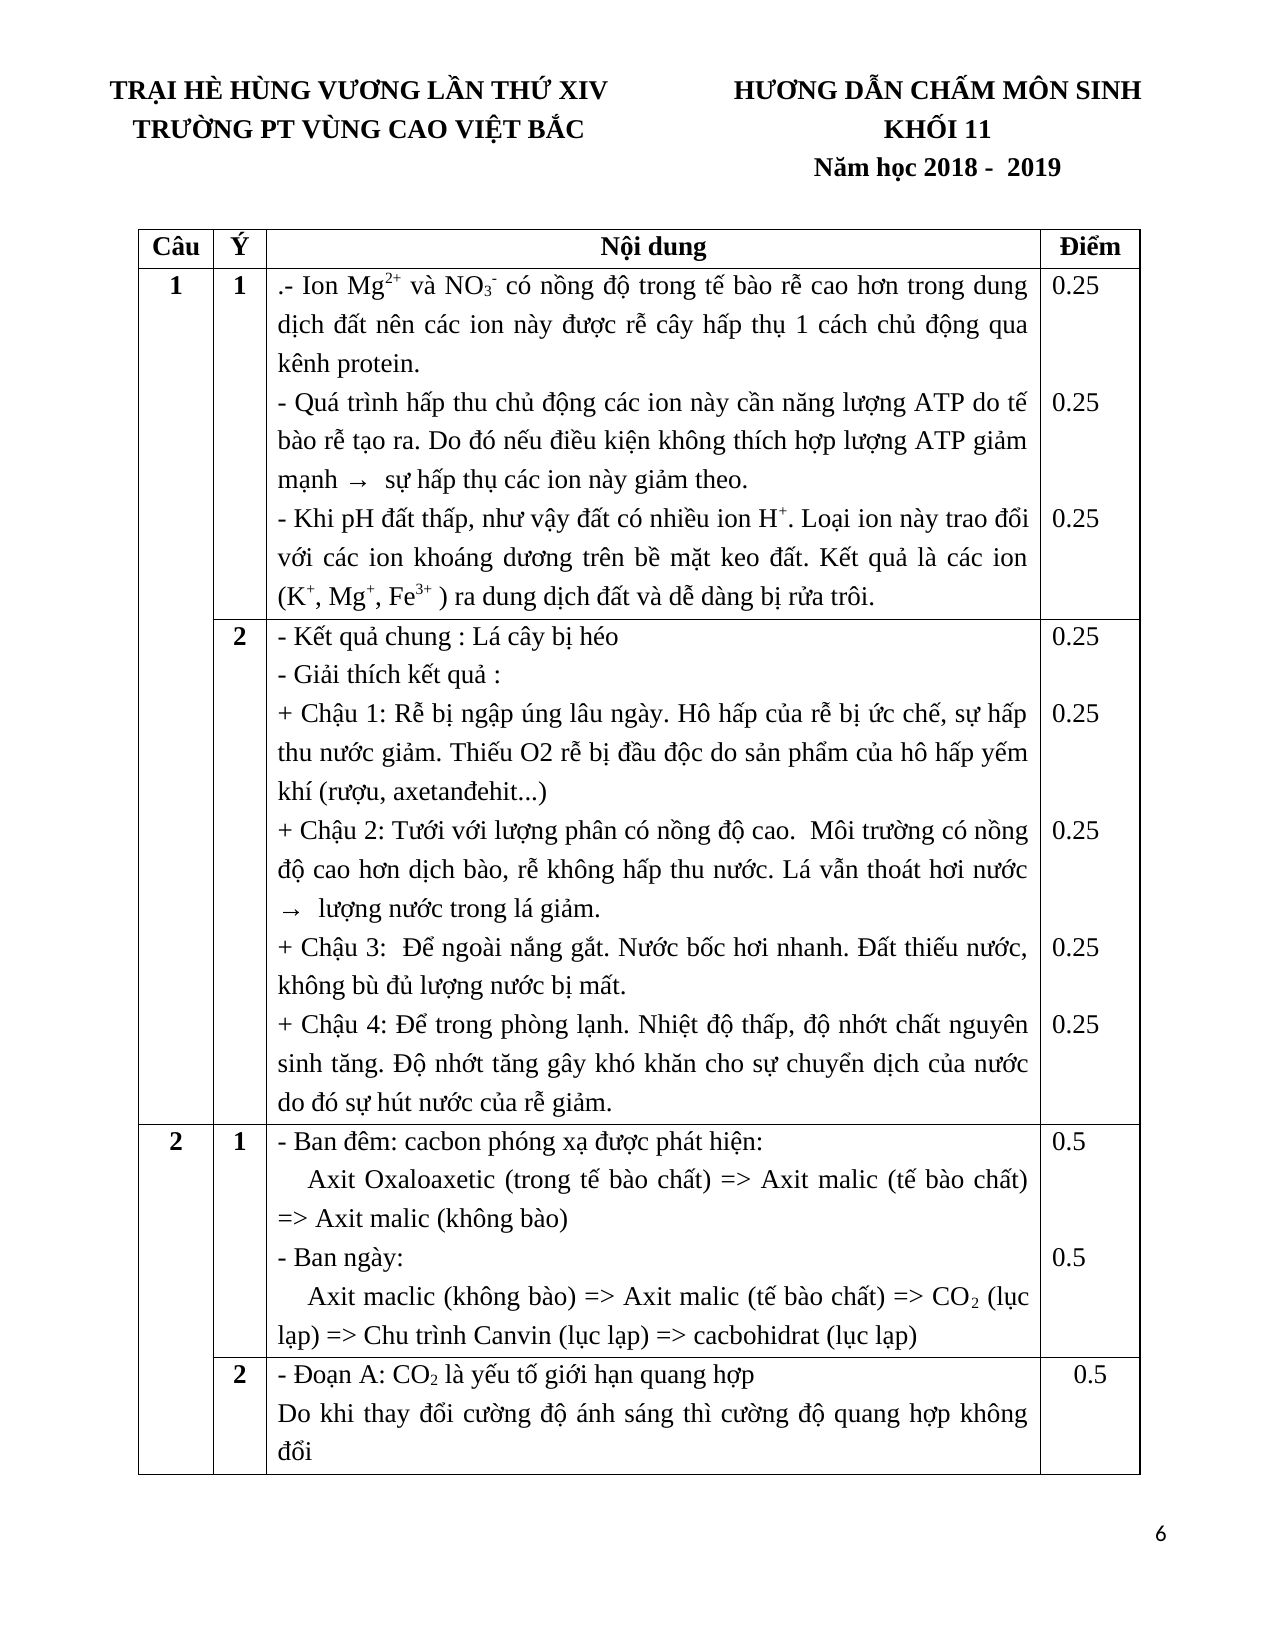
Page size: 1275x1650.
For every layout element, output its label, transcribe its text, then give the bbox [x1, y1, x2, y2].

table_header Ý [214, 230, 266, 268]
table_cell 2 [214, 1358, 266, 1474]
table_cell - Ban đêm: cacbon phóng xạ được phát hiện: Axit Oxaloaxetic (trong tế bào chất) => Axit malic (tế bào chất) => Axit malic (không bào) - Ban ngày: Axit maclic (không bào) => Axit malic (tế bào chất) => CO2 (lục lạp) => Chu trình Canvin (lục lạp) => cacbohidrat (lục lạp) [267, 1125, 1040, 1357]
table_cell 0.5 0.5 [1041, 1125, 1139, 1357]
table_cell 2 [214, 620, 266, 1124]
table_header Nội dung [267, 230, 1040, 268]
table_cell 1 [214, 1125, 266, 1357]
table_cell 0.25 0.25 0.25 [1041, 269, 1139, 619]
table_cell 1 [214, 269, 266, 619]
table_header TRẠI HÈ HÙNG VƯƠNG LẦN THỨ XIV TRƯỜNG PT VÙNG CAO VIỆT BẮC [61, 74, 656, 229]
table_header Câu [139, 230, 213, 268]
table_cell - Kết quả chung : Lá cây bị héo - Giải thích kết quả : + Chậu 1: Rễ bị ngập úng lâu ngày. Hô hấp của rễ bị ức chế, sự hấp thu nước giảm. Thiếu O2 rễ bị đầu độc do sản phẩm của hô hấp yếm khí (rượu, axetanđehit...) + Chậu 2: Tưới với lượng phân có nồng độ cao. Môi trường có nồng độ cao hơn dịch bào, rễ không hấp thu nước. Lá vẫn thoát hơi nước → lượng nước trong lá giảm. + Chậu 3: Để ngoài nắng gắt. Nước bốc hơi nhanh. Đất thiếu nước, không bù đủ lượng nước bị mất. + Chậu 4: Để trong phòng lạnh. Nhiệt độ thấp, độ nhớt chất nguyên sinh tăng. Độ nhớt tăng gây khó khăn cho sự chuyển dịch của nước do đó sự hút nước của rễ giảm. [267, 620, 1040, 1124]
table_cell 0.25 0.25 0.25 0.25 0.25 [1041, 620, 1139, 1124]
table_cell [267, 1358, 1040, 1474]
table_cell .- Ion Mg2+ và NO3- có nồng độ trong tế bào rễ cao hơn trong dung dịch đất nên các ion này được rễ cây hấp thụ 1 cách chủ động qua kênh protein. - Quá trình hấp thu chủ động các ion này cần năng lượng ATP do tế bào rễ tạo ra. Do đó nếu điều kiện không thích hợp lượng ATP giảm mạnh → sự hấp thụ các ion này giảm theo. - Khi pH đất thấp, như vậy đất có nhiều ion H+. Loại ion này trao đổi với các ion khoáng dương trên bề mặt keo đất. Kết quả là các ion (K+, Mg+, Fe3+ ) ra dung dịch đất và dễ dàng bị rửa trôi. [267, 269, 1040, 619]
table_cell 0.5 0.25 0.25 [1041, 1358, 1139, 1474]
table_cell 2 [139, 1125, 213, 1474]
table_header Điểm [1041, 230, 1139, 268]
table_cell 1 [139, 269, 213, 1124]
table_header HƯƠNG DẪN CHẤM MÔN SINH KHỐI 11 Năm học 2018 - 2019 [656, 74, 1219, 229]
